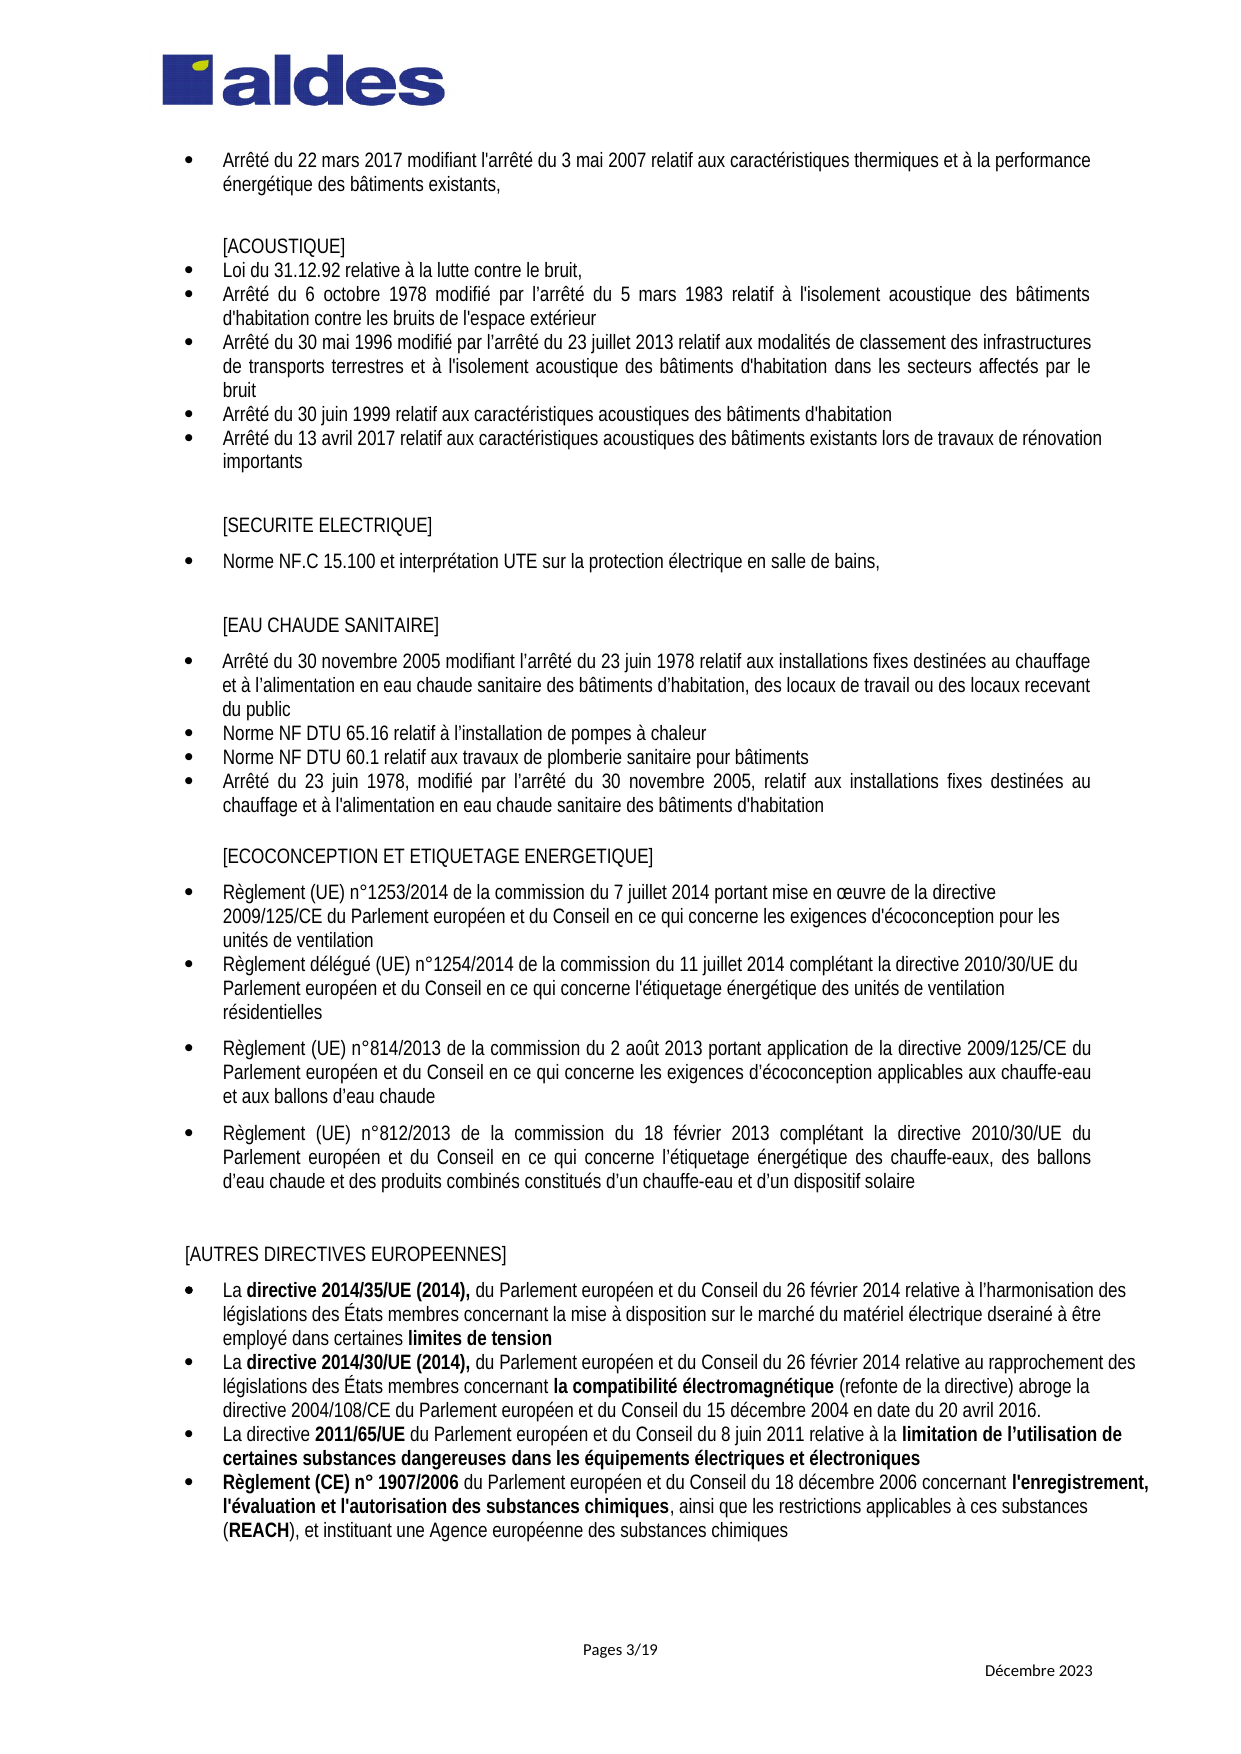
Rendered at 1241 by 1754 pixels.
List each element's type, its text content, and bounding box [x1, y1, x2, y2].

list Règlement (UE) n°1253/2014 de la commission du 7 juillet 2014 portant mise en œuvre de la directive 2009/125/CE du Parlement européen et du Conseil en ce qui concerne les exigences d'écoconception pour les unités de ventilation [185, 880, 1093, 952]
list La directive 2014/35/UE (2014), du Parlement européen et du Conseil du 26 février 2014 relative à l’harmonisation des législations des États membres concernant la mise à disposition sur le marché du matériel électrique dserainé à être employé dans certaines limites de tension [185, 1278, 1152, 1350]
list Arrêté du 30 juin 1999 relatif aux caractéristiques acoustiques des bâtiments d'habitation [185, 402, 1093, 426]
list Règlement (CE) n° 1907/2006 du Parlement européen et du Conseil du 18 décembre 2006 concernant l'enregistrement, l'évaluation et l'autorisation des substances chimiques, ainsi que les restrictions applicables à ces substances (REACH), et instituant une Agence européenne des substances chimiques [185, 1470, 1152, 1542]
list La directive 2011/65/UE du Parlement européen et du Conseil du 8 juin 2011 relative à la limitation de l’utilisation de certaines substances dangereuses dans les équipements électriques et électroniques [185, 1422, 1152, 1470]
list Norme NF DTU 65.16 relatif à l’installation de pompes à chaleur [185, 721, 1093, 745]
list Arrêté du 13 avril 2017 relatif aux caractéristiques acoustiques des bâtiments existants lors de travaux de rénovation importants [185, 426, 1152, 473]
list Arrêté du 6 octobre 1978 modifié par l’arrêté du 5 mars 1983 relatif à l'isolement acoustique des bâtiments d'habitation contre les bruits de l'espace extérieur [185, 282, 1093, 330]
list Règlement (UE) n°812/2013 de la commission du 18 février 2013 complétant la directive 2010/30/UE du Parlement européen et du Conseil en ce qui concerne l’étiquetage énergétique des chauffe-eaux, des ballons d’eau chaude et des produits combinés constitués d’un chauffe-eau et d’un dispositif solaire [185, 1121, 1093, 1193]
text [SECURITE ELECTRIQUE] [223, 513, 1093, 537]
list Arrêté du 22 mars 2017 modifiant l'arrêté du 3 mai 2007 relatif aux caractéristiques thermiques et à la performance énergétique des bâtiments existants, [185, 148, 1093, 196]
list Loi du 31.12.92 relative à la lutte contre le bruit, [185, 258, 1093, 282]
list Arrêté du 23 juin 1978, modifié par l’arrêté du 30 novembre 2005, relatif aux installations fixes destinées au chauffage et à l'alimentation en eau chaude sanitaire des bâtiments d'habitation [185, 769, 1093, 817]
list [AUTRES DIRECTIVES EUROPEENNES] [185, 1242, 1152, 1266]
list Arrêté du 30 novembre 2005 modifiant l’arrêté du 23 juin 1978 relatif aux installations fixes destinées au chauffage et à l’alimentation en eau chaude sanitaire des bâtiments d’habitation, des locaux de travail ou des locaux recevant du public [185, 649, 1093, 721]
text [ECOCONCEPTION ET ETIQUETAGE ENERGETIQUE] [223, 844, 1093, 868]
picture [147, 39, 457, 118]
text [ACOUSTIQUE] [223, 234, 1093, 258]
list Règlement (UE) n°814/2013 de la commission du 2 août 2013 portant application de la directive 2009/125/CE du Parlement européen et du Conseil en ce qui concerne les exigences d’écoconception applicables aux chauffe-eau et aux ballons d’eau chaude [185, 1036, 1093, 1108]
text [EAU CHAUDE SANITAIRE] [223, 613, 1093, 637]
list Norme NF DTU 60.1 relatif aux travaux de plomberie sanitaire pour bâtiments [185, 745, 1093, 769]
list Règlement délégué (UE) n°1254/2014 de la commission du 11 juillet 2014 complétant la directive 2010/30/UE du Parlement européen et du Conseil en ce qui concerne l'étiquetage énergétique des unités de ventilation résidentielles [185, 952, 1093, 1024]
list Arrêté du 30 mai 1996 modifié par l’arrêté du 23 juillet 2013 relatif aux modalités de classement des infrastructures de transports terrestres et à l'isolement acoustique des bâtiments d'habitation dans les secteurs affectés par le bruit [185, 330, 1093, 402]
list La directive 2014/30/UE (2014), du Parlement européen et du Conseil du 26 février 2014 relative au rapprochement des législations des États membres concernant la compatibilité électromagnétique (refonte de la directive) abroge la directive 2004/108/CE du Parlement européen et du Conseil du 15 décembre 2004 en date du 20 avril 2016. [185, 1350, 1152, 1422]
list Norme NF.C 15.100 et interprétation UTE sur la protection électrique en salle de bains, [185, 549, 1093, 573]
